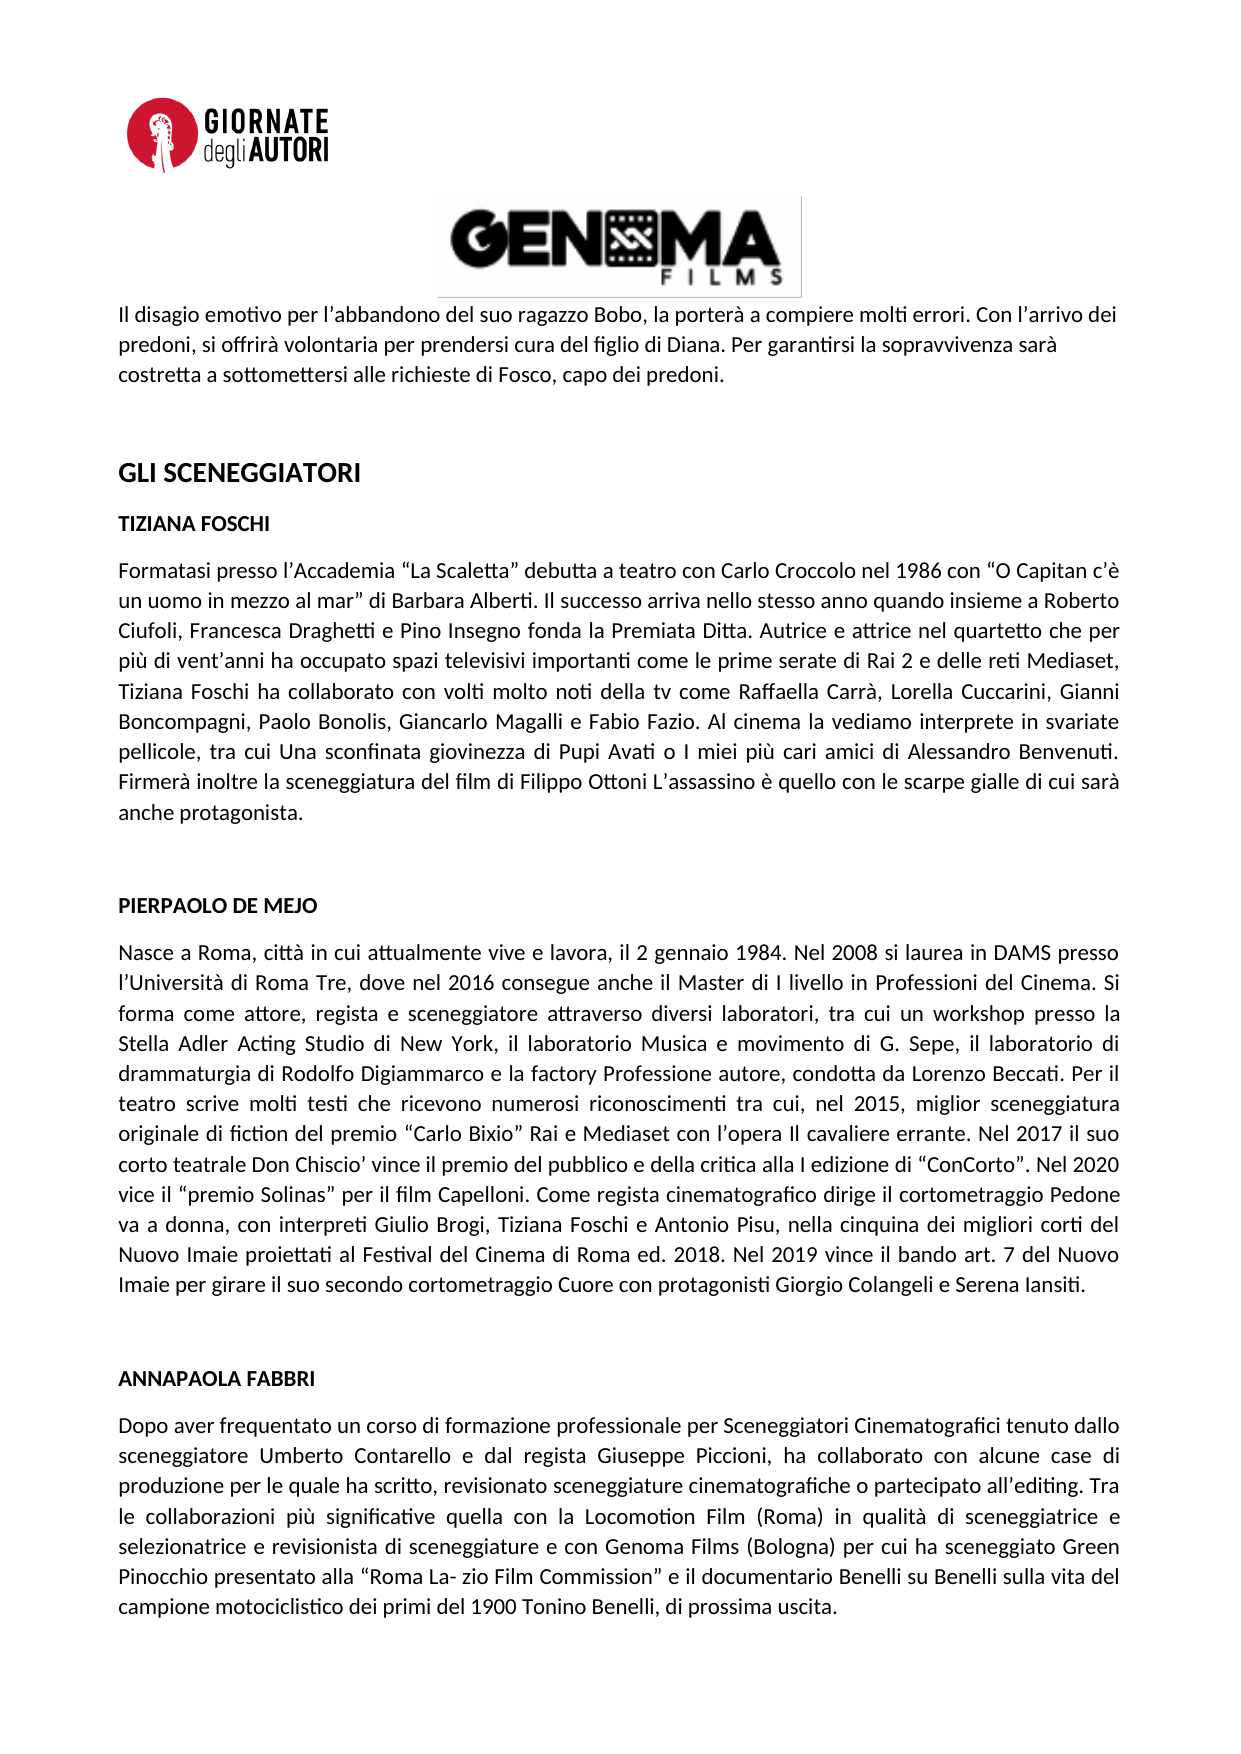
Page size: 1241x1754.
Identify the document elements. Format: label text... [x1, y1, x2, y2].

picture [118, 73, 336, 197]
text GLI SCENEGGIATORI [118, 454, 1122, 490]
text Nasce a Roma, città in cui attualmente vive e lavora, il 2 gennaio 1984. Nel 2008 si laurea in DAMS presso l’Università di Roma Tre, dove nel 2016 consegue anche il Master di I livello in Professioni del Cinema. Si forma come attore, regista e sceneggiatore attraverso diversi laboratori, tra cui un workshop presso la Stella Adler Acting Studio di New York, il laboratorio Musica e movimento di G. Sepe, il laboratorio di drammaturgia di Rodolfo Digiammarco e la factory Professione autore, condotta da Lorenzo Beccati. Per il teatro scrive molti testi che ricevono numerosi riconoscimenti tra cui, nel 2015, miglior sceneggiatura originale di fiction del premio “Carlo Bixio” Rai e Mediaset con l’opera Il cavaliere errante. Nel 2017 il suo corto teatrale Don Chiscio’ vince il premio del pubblico e della critica alla I edizione di “ConCorto”. Nel 2020 vice il “premio Solinas” per il film Capelloni. Come regista cinematografico dirige il cortometraggio Pedone va a donna, con interpreti Giulio Brogi, Tiziana Foschi e Antonio Pisu, nella cinquina dei migliori corti del Nuovo Imaie proiettati al Festival del Cinema di Roma ed. 2018. Nel 2019 vince il bando art. 7 del Nuovo Imaie per girare il suo secondo cortometraggio Cuore con protagonisti Giorgio Colangeli e Serena Iansiti. [118, 938, 1122, 1299]
picture [437, 196, 803, 300]
text Il disagio emotivo per l’abbandono del suo ragazzo Bobo, la porterà a compiere molti errori. Con l’arrivo dei predoni, si offrirà volontaria per prendersi cura del figlio di Diana. Per garantirsi la sopravvivenza sarà costretta a sottomettersi alle richieste di Fosco, capo dei predoni. [118, 300, 1122, 388]
text PIERPAOLO DE MEJO [118, 891, 1122, 919]
text Formatasi presso l’Accademia “La Scaletta” debutta a teatro con Carlo Croccolo nel 1986 con “O Capitan c’è un uomo in mezzo al mar” di Barbara Alberti. Il successo arriva nello stesso anno quando insieme a Roberto Ciufoli, Francesca Draghetti e Pino Insegno fonda la Premiata Ditta. Autrice e attrice nel quartetto che per più di vent’anni ha occupato spazi televisivi importanti come le prime serate di Rai 2 e delle reti Mediaset, Tiziana Foschi ha collaborato con volti molto noti della tv come Raffaella Carrà, Lorella Cuccarini, Gianni Boncompagni, Paolo Bonolis, Giancarlo Magalli e Fabio Fazio. Al cinema la vediamo interprete in svariate pellicole, tra cui Una sconfinata giovinezza di Pupi Avati o I miei più cari amici di Alessandro Benvenuti. Firmerà inoltre la sceneggiatura del film di Filippo Ottoni L’assassino è quello con le scarpe gialle di cui sarà anche protagonista. [118, 556, 1122, 826]
text Dopo aver frequentato un corso di formazione professionale per Sceneggiatori Cinematografici tenuto dallo sceneggiatore Umberto Contarello e dal regista Giuseppe Piccioni, ha collaborato con alcune case di produzione per le quale ha scritto, revisionato sceneggiature cinematografiche o partecipato all’editing. Tra le collaborazioni più significative quella con la Locomotion Film (Roma) in qualità di sceneggiatrice e selezionatrice e revisionista di sceneggiature e con Genoma Films (Bologna) per cui ha sceneggiato Green Pinocchio presentato alla “Roma La- zio Film Commission” e il documentario Benelli su Benelli sulla vita del campione motociclistico dei primi del 1900 Tonino Benelli, di prossima uscita. [118, 1411, 1122, 1621]
text ANNAPAOLA FABBRI [118, 1364, 1122, 1392]
text TIZIANA FOSCHI [118, 509, 1122, 537]
